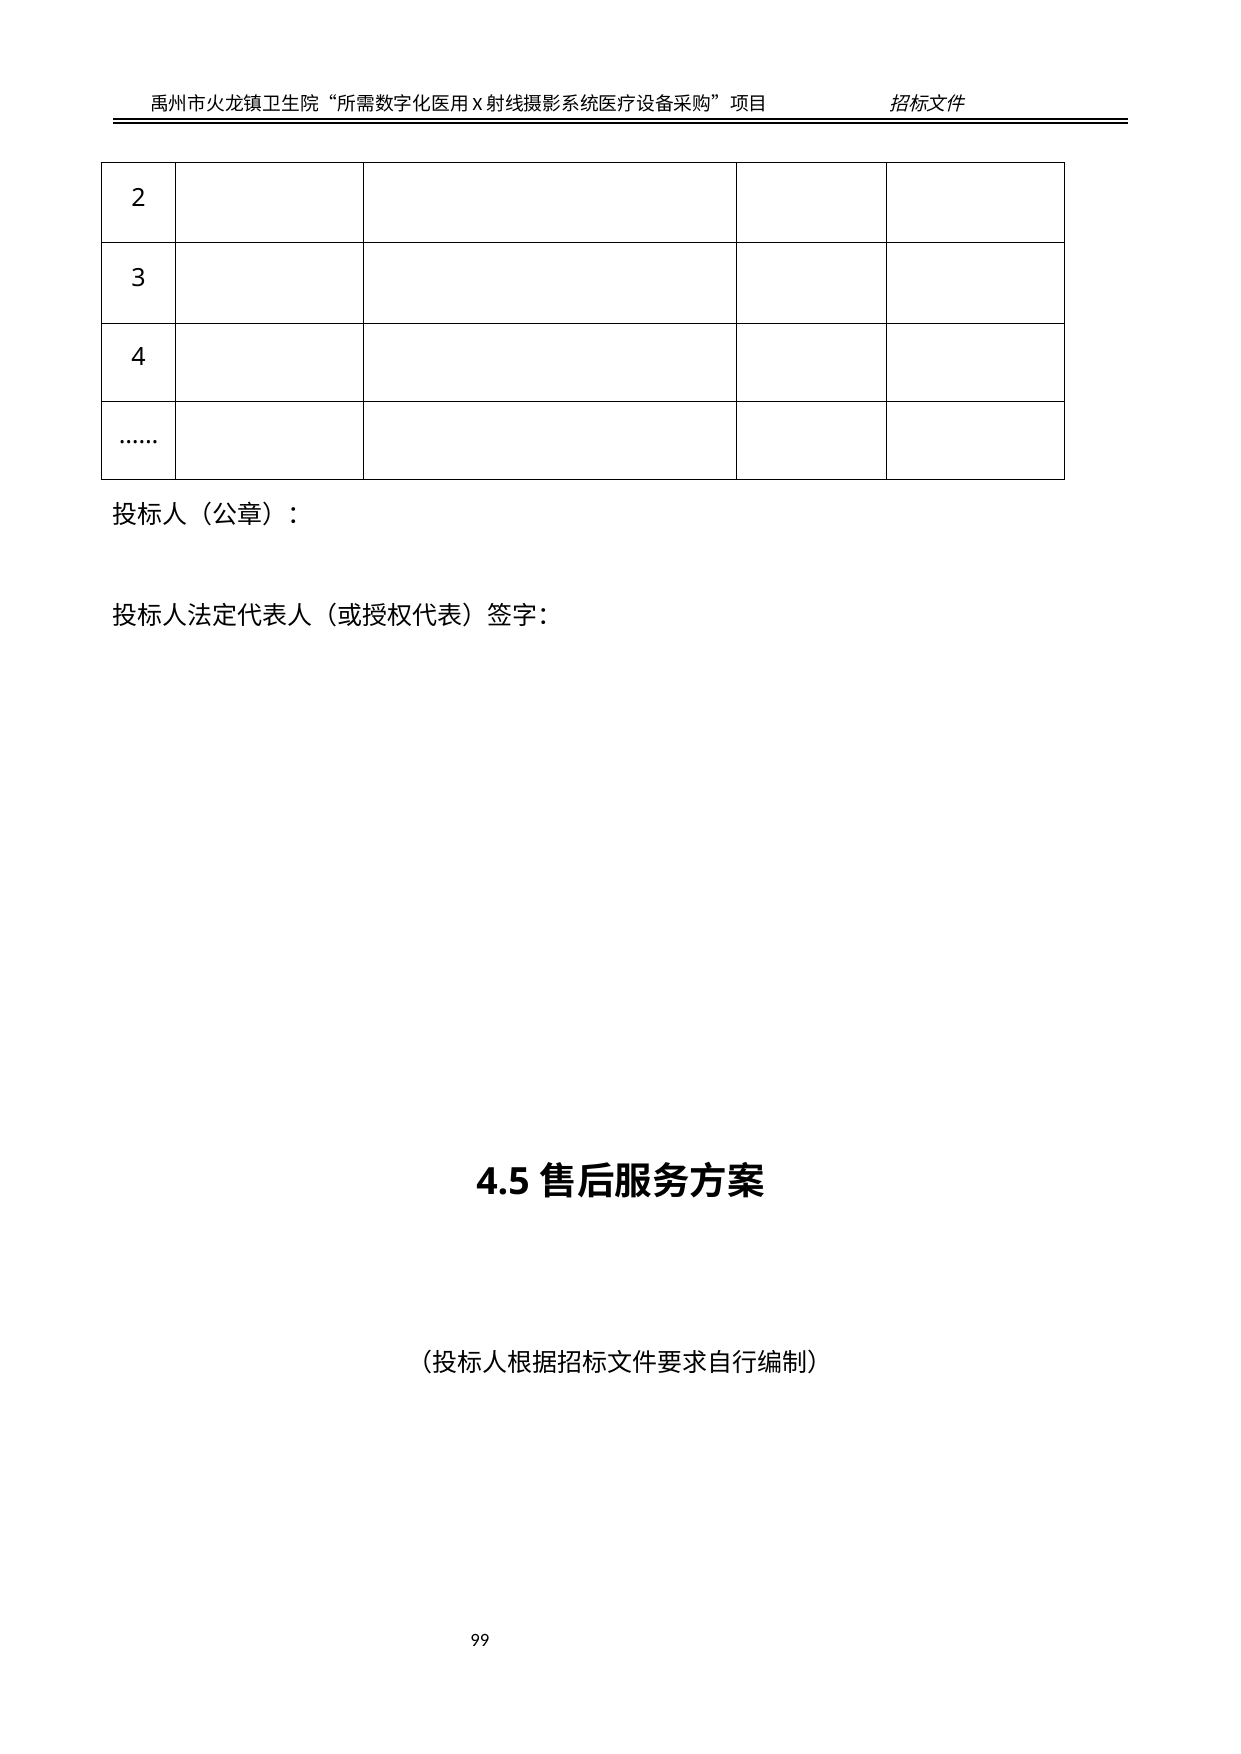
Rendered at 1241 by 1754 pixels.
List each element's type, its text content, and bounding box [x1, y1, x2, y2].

text （投标人根据招标文件要求自行编制） [112, 1328, 1128, 1393]
table_cell [887, 163, 1064, 242]
table_cell 3 [102, 243, 175, 323]
text 投标人法定代表人（或授权代表）签字： [112, 581, 1128, 646]
table_cell [364, 163, 736, 242]
text 4.5 售后服务方案 [112, 1146, 1128, 1211]
table_cell [364, 324, 736, 401]
table_cell [364, 402, 736, 479]
table_cell [176, 163, 363, 242]
text 投标人（公章）： [112, 480, 1128, 545]
table_cell [364, 243, 736, 323]
table_cell …… [102, 402, 175, 479]
table_cell [176, 243, 363, 323]
table_cell [176, 402, 363, 479]
table_cell [887, 324, 1064, 401]
table_cell [737, 402, 886, 479]
table_cell [887, 243, 1064, 323]
table_cell [737, 243, 886, 323]
table_cell [737, 163, 886, 242]
table_cell 4 [102, 324, 175, 401]
table_cell 2 [102, 163, 175, 242]
table_cell [887, 402, 1064, 479]
table_cell [737, 324, 886, 401]
table_cell [176, 324, 363, 401]
